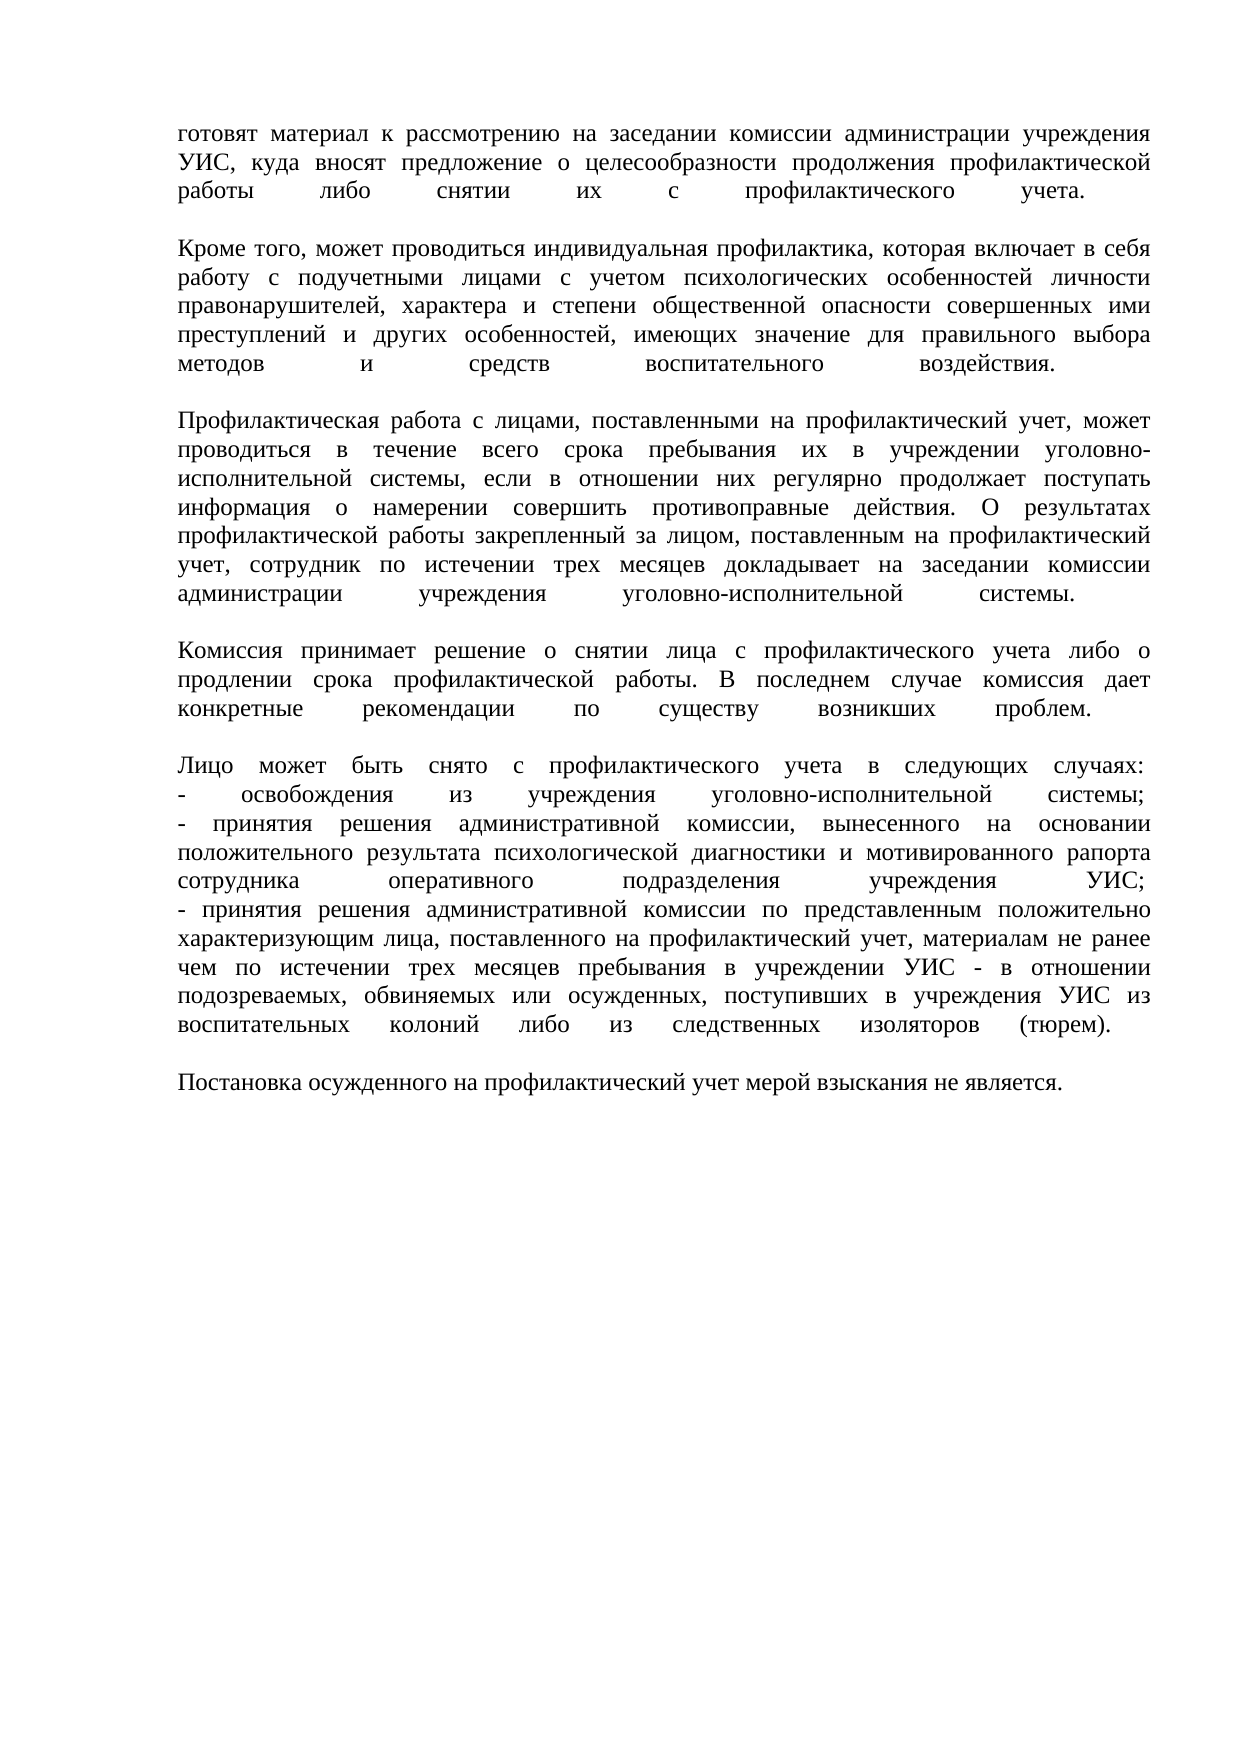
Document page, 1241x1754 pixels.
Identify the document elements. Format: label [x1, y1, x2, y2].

text [177, 118, 1152, 1096]
